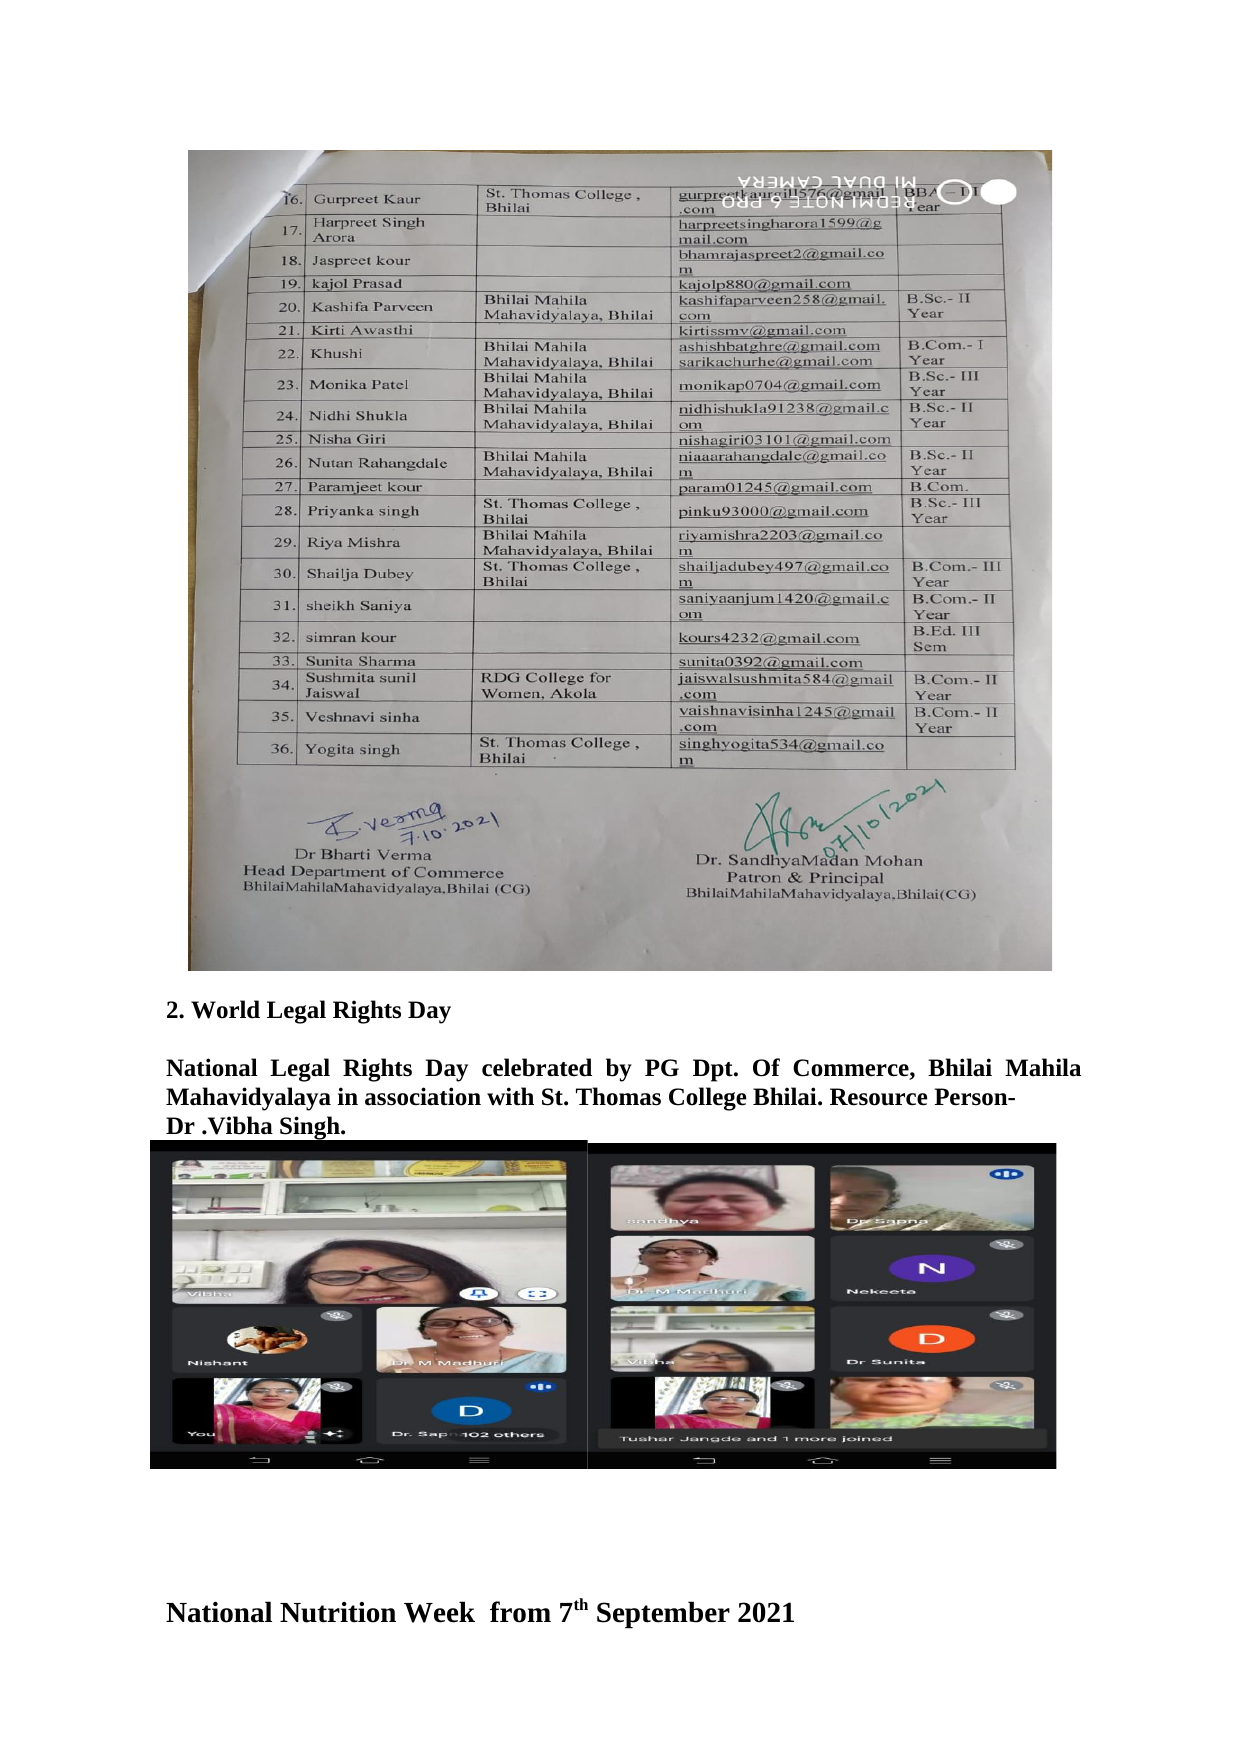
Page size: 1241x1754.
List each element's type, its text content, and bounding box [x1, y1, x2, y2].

text National Legal Rights Day celebrated by PG Dpt. Of Commerce, Bhilai Mahila Mahavidyalaya in association with St. Thomas College Bhilai. Resource Person- [166, 1053, 1082, 1111]
picture [188, 150, 1053, 971]
text National Nutrition Week from 7th September 2021 [166, 1595, 1082, 1628]
text 2. World Legal Rights Day [166, 995, 1082, 1024]
text Dr .Vibha Singh. [166, 1111, 1082, 1140]
picture [150, 1140, 1057, 1469]
